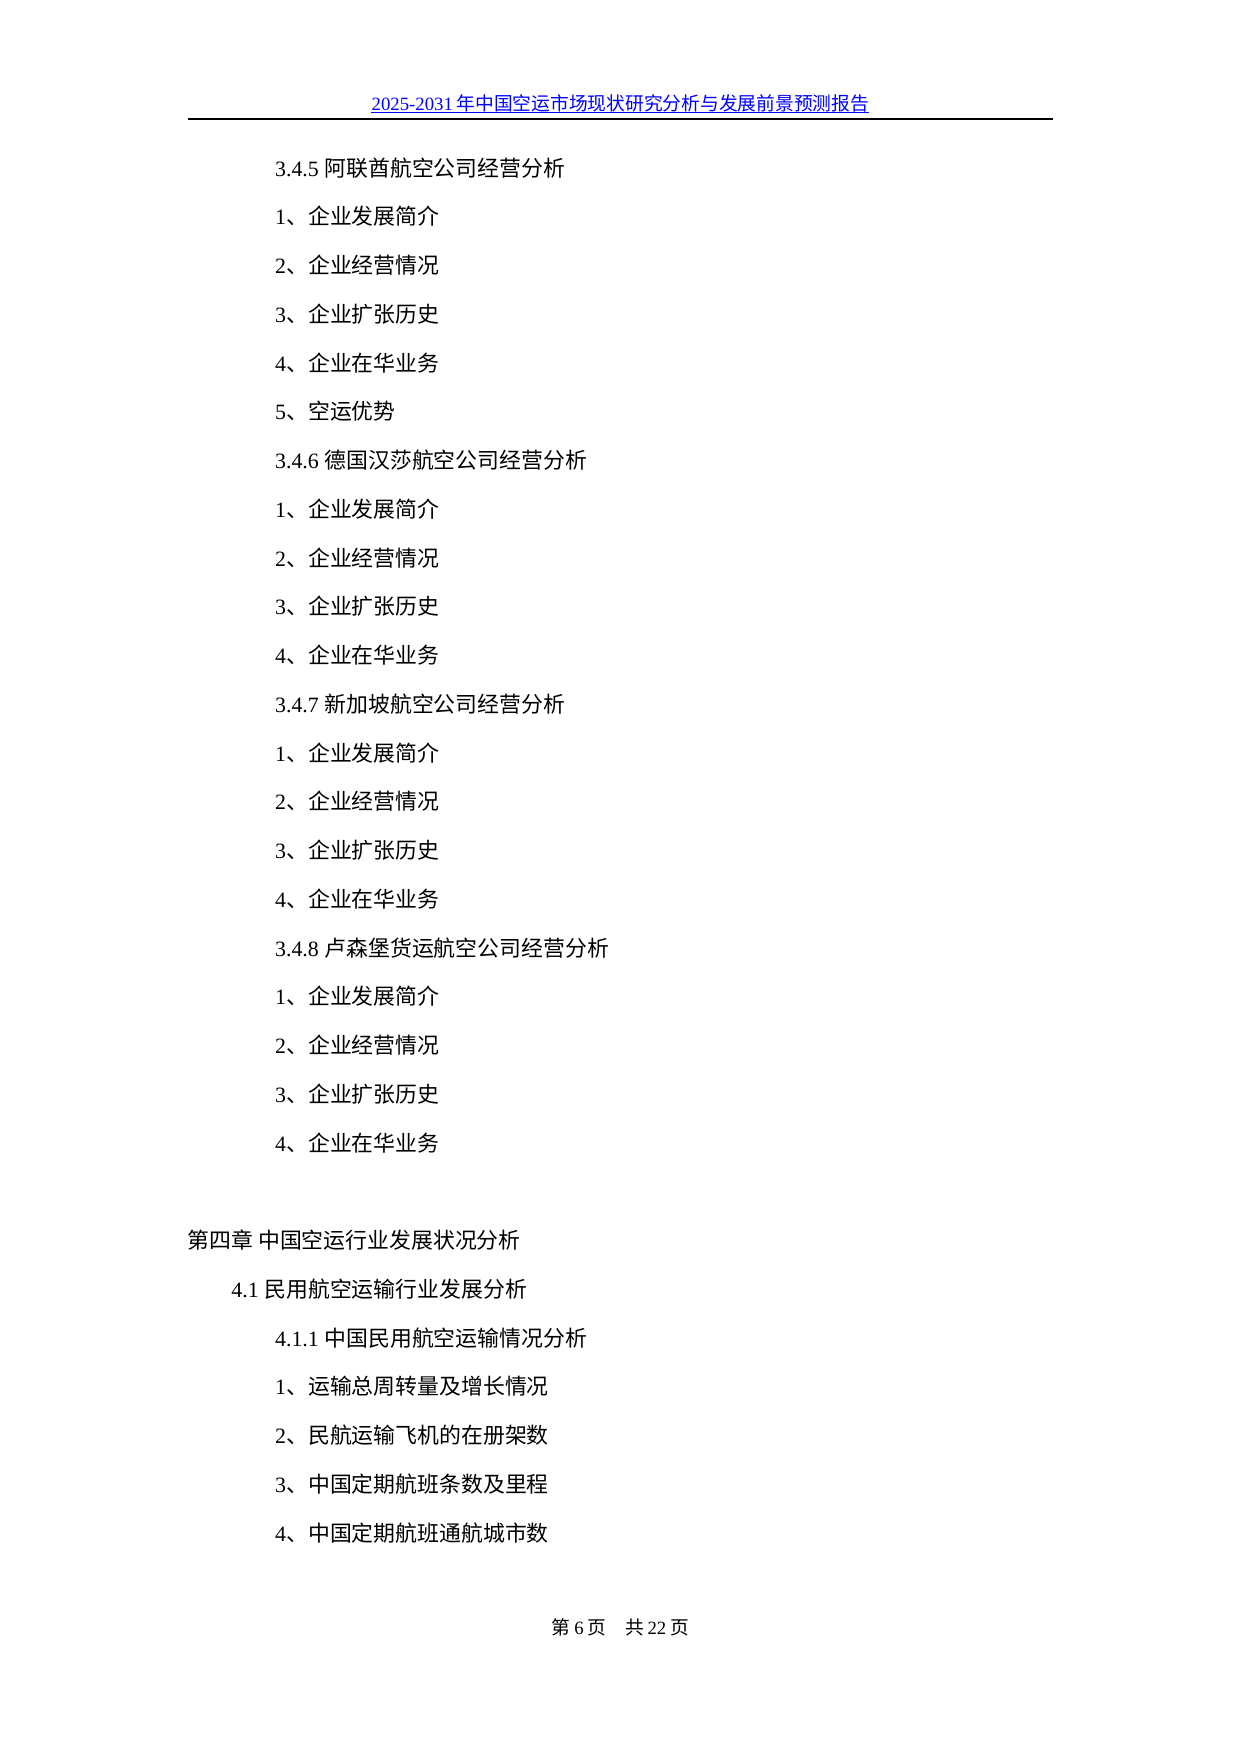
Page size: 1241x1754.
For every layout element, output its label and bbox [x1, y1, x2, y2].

text [187, 150, 1053, 1548]
